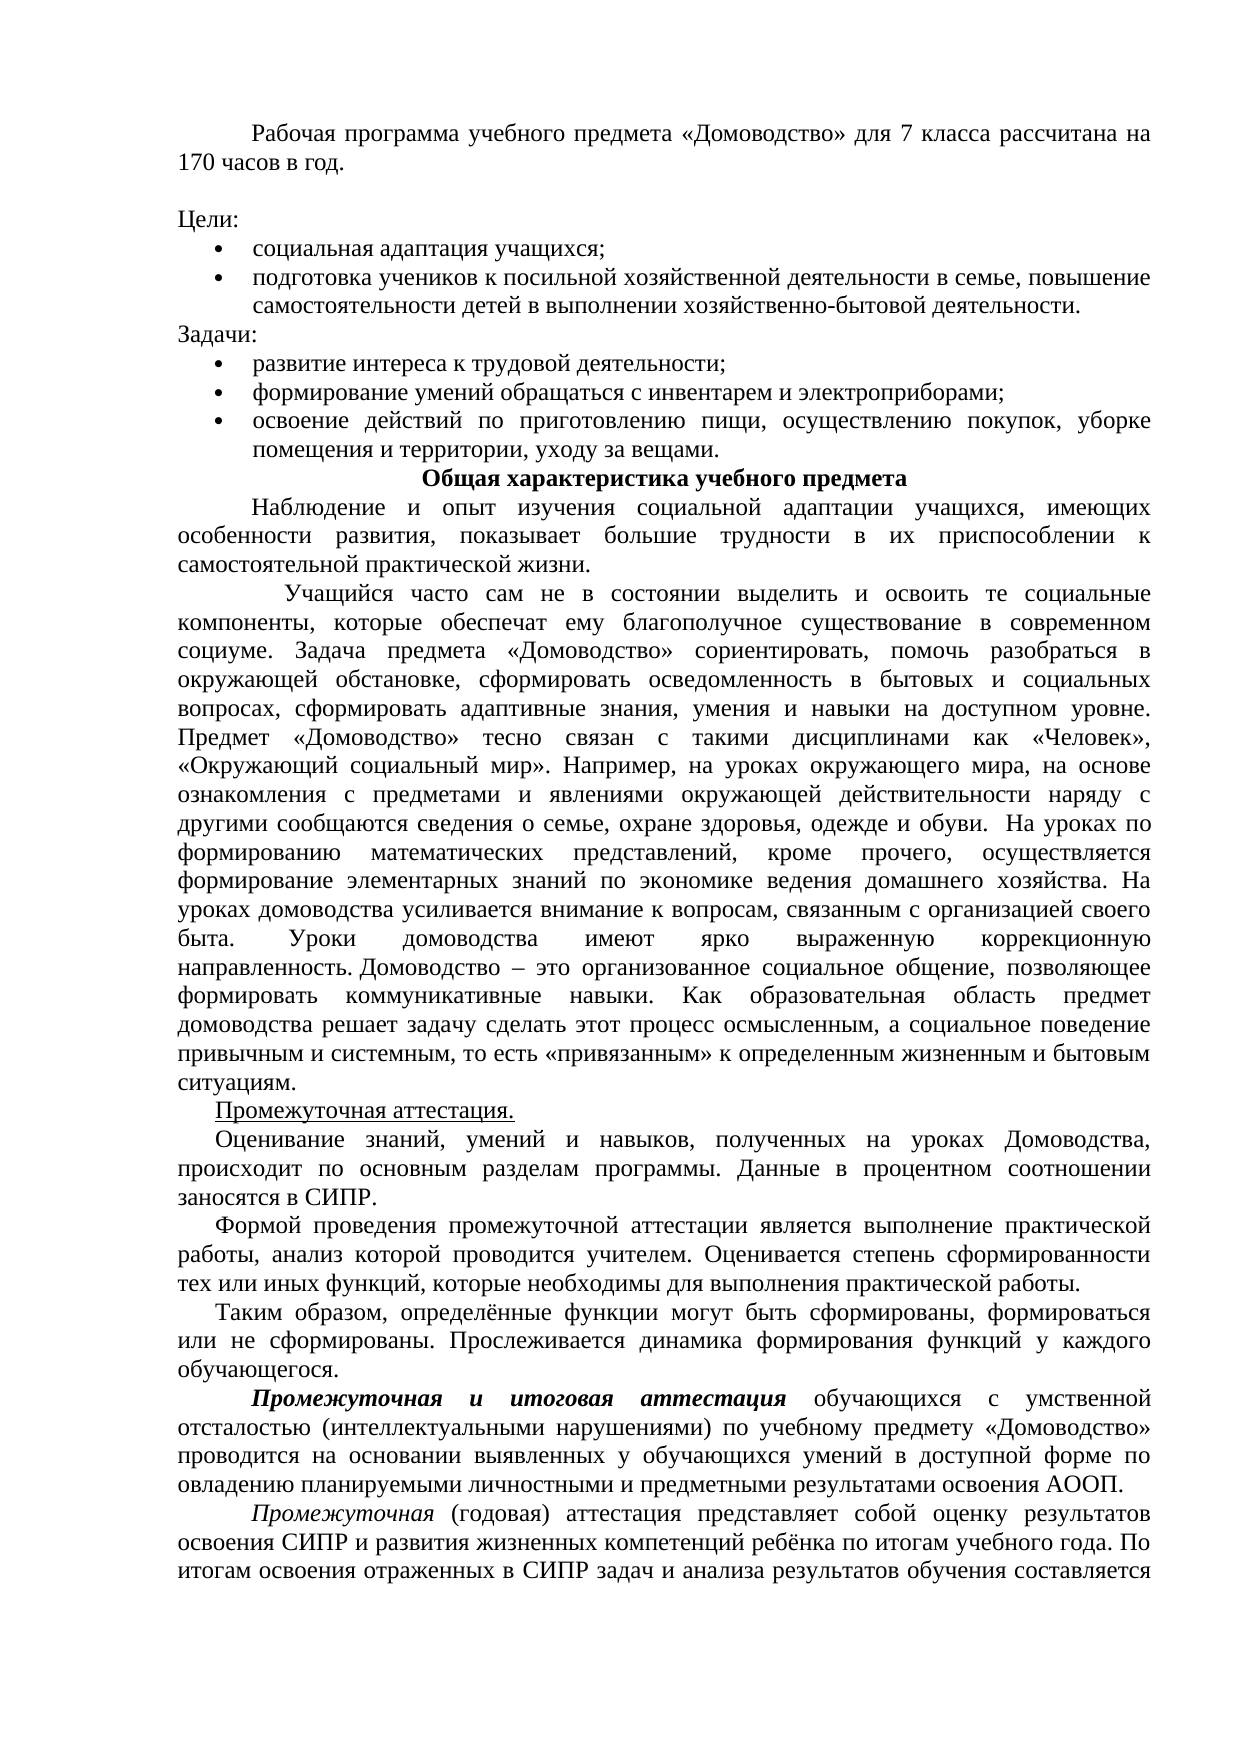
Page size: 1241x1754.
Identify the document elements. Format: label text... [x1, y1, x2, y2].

list освоение действий по приготовлению пищи, осуществлению покупок, уборке помещения и территории, уходу за вещами. [215, 406, 1152, 463]
list подготовка учеников к посильной хозяйственной деятельности в семье, повышение самостоятельности детей в выполнении хозяйственно-бытовой деятельности. [215, 262, 1152, 319]
text Таким образом, определённые функции могут быть сформированы, формироваться или не сформированы. Прослеживается динамика формирования функций у каждого обучающегося. [177, 1297, 1152, 1383]
text Задачи: [177, 319, 1152, 348]
list развитие интереса к трудовой деятельности; [215, 348, 1152, 377]
list формирование умений обращаться с инвентарем и электроприборами; [215, 377, 1152, 406]
text Общая характеристика учебного предмета [177, 463, 1152, 492]
text Формой проведения промежуточной аттестации является выполнение практической работы, анализ которой проводится учителем. Оценивается степень сформированности тех или иных функций, которые необходимы для выполнения практической работы. [177, 1211, 1152, 1297]
text Цели: [177, 204, 1152, 233]
text Оценивание знаний, умений и навыков, полученных на уроках Домоводства, происходит по основным разделам программы. Данные в процентном соотношении заносятся в СИПР. [177, 1124, 1152, 1211]
text Промежуточная и итоговая аттестация обучающихся с умственной отсталостью (интеллектуальными нарушениями) по учебному предмету «Домоводство» проводится на основании выявленных у обучающихся умений в доступной форме по овладению планируемыми личностными и предметными результатами освоения АООП. [177, 1383, 1152, 1498]
text Рабочая программа учебного предмета «Домоводство» для 7 класса рассчитана на 170 часов в год. [177, 118, 1152, 176]
text Наблюдение и опыт изучения социальной адаптации учащихся, имеющих особенности развития, показывает большие трудности в их приспособлении к самостоятельной практической жизни. [177, 492, 1152, 578]
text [177, 1498, 1152, 1584]
list социальная адаптация учащихся; [215, 233, 1152, 262]
text Учащийся часто сам не в состоянии выделить и освоить те социальные компоненты, которые обеспечат ему благополучное существование в современном социуме. Задача предмета «Домоводство» сориентировать, помочь разобраться в окружающей обстановке, сформировать осведомленность в бытовых и социальных вопросах, сформировать адаптивные знания, умения и навыки на доступном уровне. Предмет «Домоводство» тесно связан с такими дисциплинами как «Человек», «Окружающий социальный мир». Например, на уроках окружающего мира, на основе ознакомления с предметами и явлениями окружающей действительности наряду с другими сообщаются сведения о семье, охране здоровья, одежде и обуви. На уроках по формированию математических представлений, кроме прочего, осуществляется формирование элементарных знаний по экономике ведения домашнего хозяйства. На уроках домоводства усиливается внимание к вопросам, связанным с организацией своего быта. Уроки домоводства имеют ярко выраженную коррекционную направленность. Домоводство – это организованное социальное общение, позволяющее формировать коммуникативные навыки. Как образовательная область предмет домоводства решает задачу сделать этот процесс осмысленным, а социальное поведение привычным и системным, то есть «привязанным» к определенным жизненным и бытовым ситуациям. [177, 578, 1152, 1096]
text Промежуточная аттестация. [177, 1096, 1152, 1124]
